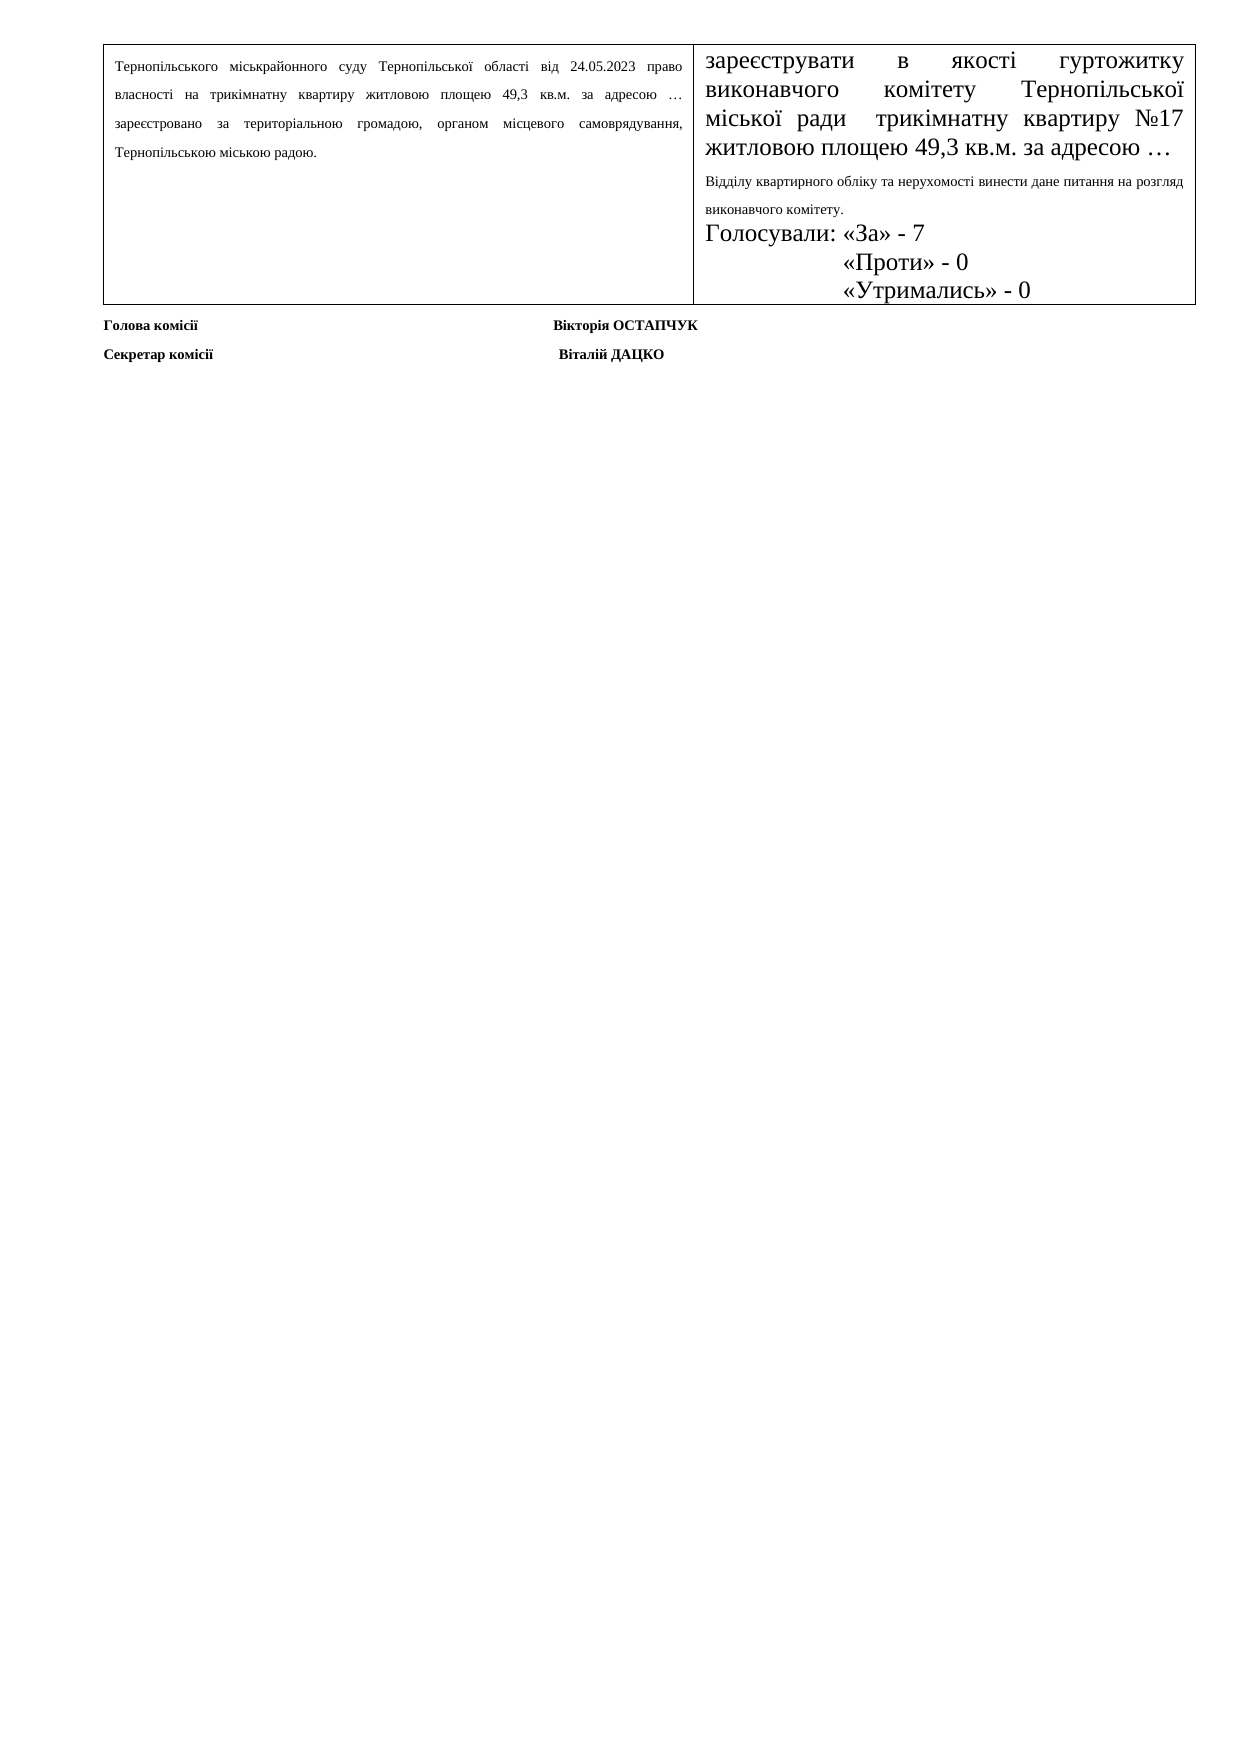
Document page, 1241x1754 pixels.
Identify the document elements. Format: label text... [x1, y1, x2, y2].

text Секретар комісії Віталій ДАЦКО [103, 334, 1152, 363]
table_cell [694, 45, 1195, 304]
text Голова комісії Вікторія ОСТАПЧУК [103, 305, 1152, 334]
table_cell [104, 45, 693, 304]
